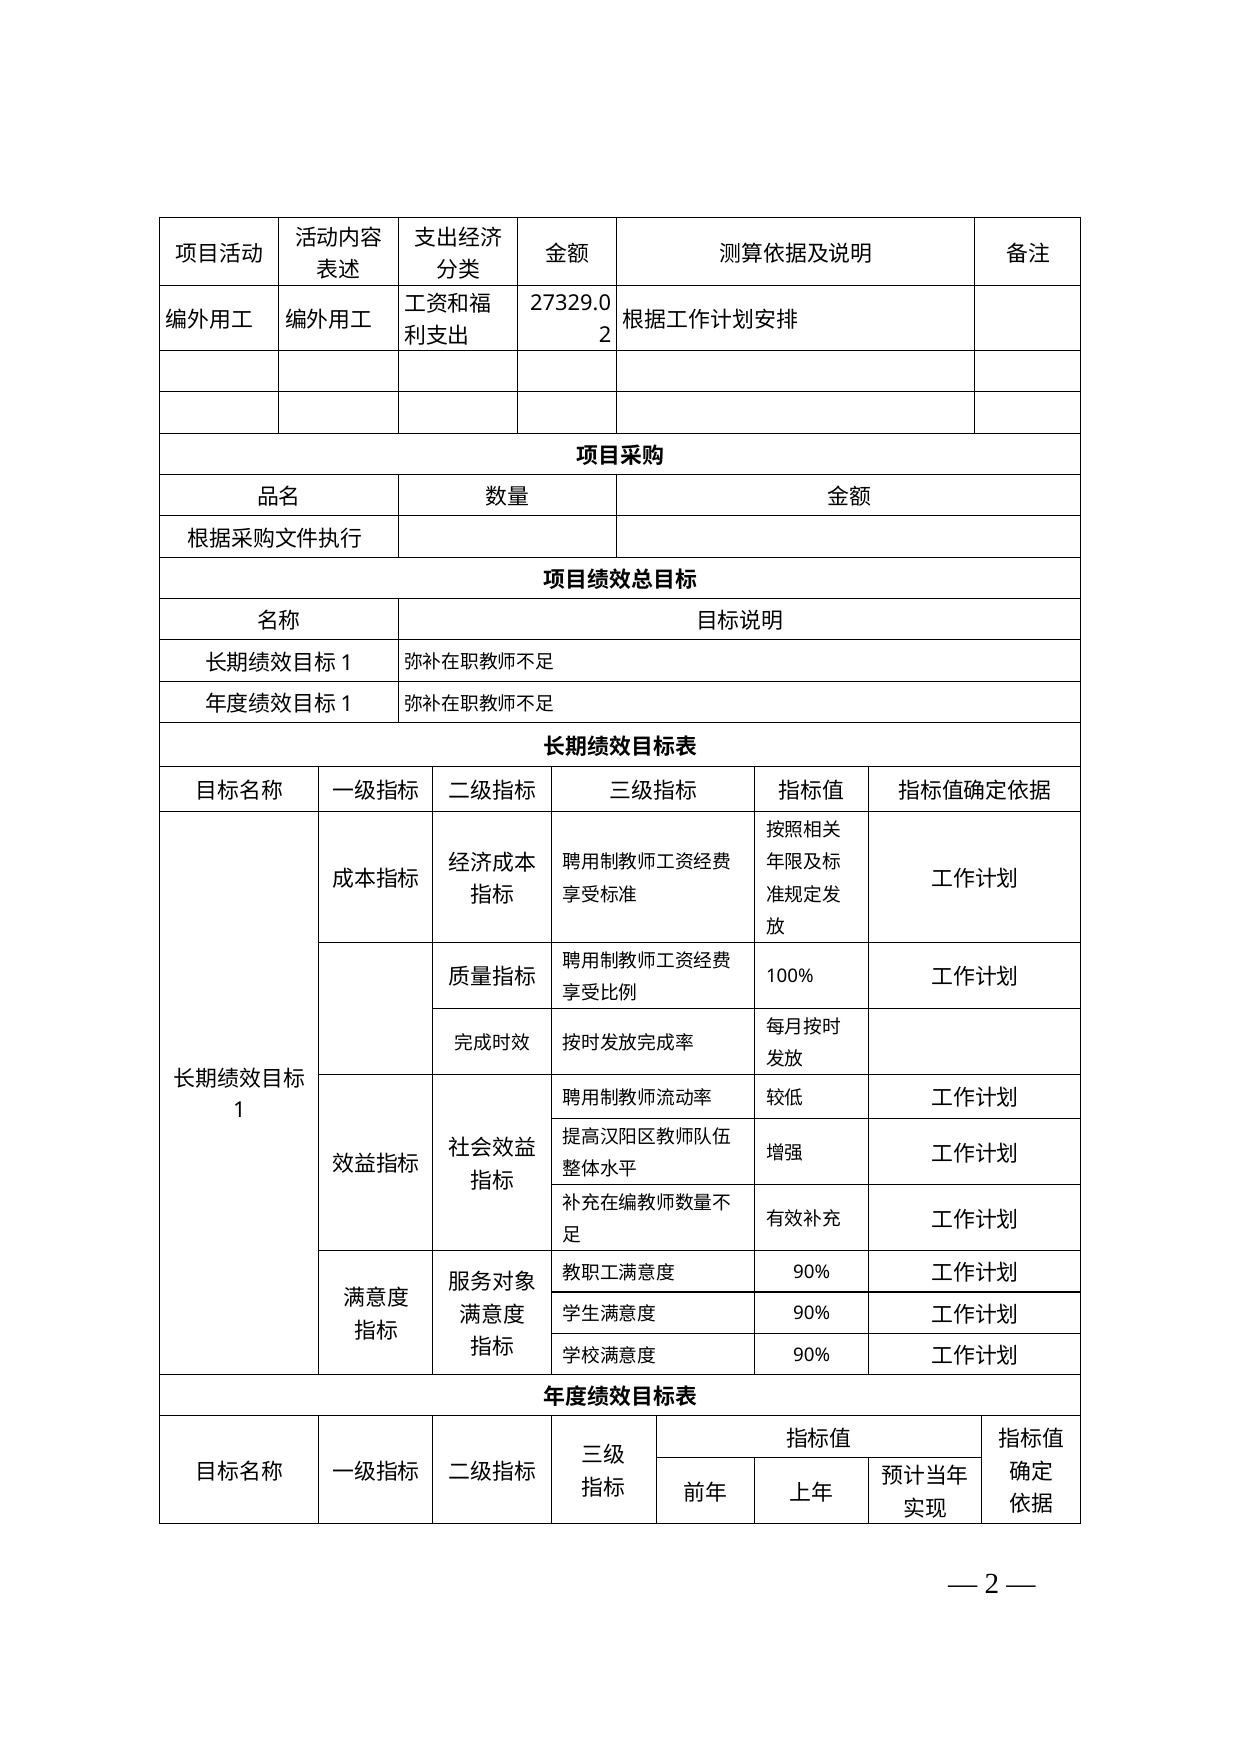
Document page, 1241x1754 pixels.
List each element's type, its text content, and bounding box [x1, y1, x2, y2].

table_cell 较低 [755, 1075, 868, 1118]
table_cell [399, 392, 517, 432]
table_cell 目标说明 [399, 599, 1080, 639]
table_cell 效益指标 [319, 1075, 432, 1250]
table_cell [319, 943, 432, 1074]
table_cell 前年 [657, 1458, 754, 1523]
table_cell 根据工作计划安排 [617, 286, 974, 350]
table_cell 弥补在职教师不足 [399, 640, 1080, 681]
table_cell 增强 [755, 1119, 868, 1184]
table_cell 金额 [518, 218, 616, 285]
table_cell [279, 351, 398, 391]
table_cell 有效补充 [755, 1185, 868, 1250]
table_cell 编外用工 [279, 286, 398, 350]
table_cell 备注 [975, 218, 1080, 285]
table_cell [518, 392, 616, 432]
table_cell 按照相关年限及标准规定发放 [755, 812, 868, 942]
table_cell 指标值 [755, 767, 868, 811]
table_cell 100% [755, 943, 868, 1008]
table_cell 27329.02 [518, 286, 616, 350]
table_cell 质量指标 [433, 943, 551, 1008]
table_cell [975, 351, 1080, 391]
table_cell 三级指标 [552, 767, 754, 811]
table_cell 90% [755, 1293, 868, 1333]
table_cell 指标值 [657, 1416, 981, 1457]
table_cell 学校满意度 [552, 1334, 754, 1374]
table_cell 工作计划 [869, 1075, 1080, 1118]
table_cell [975, 286, 1080, 350]
table_cell 成本指标 [319, 812, 432, 942]
table_cell 金额 [617, 475, 1080, 515]
table_cell 社会效益 指标 [433, 1075, 551, 1250]
table_cell 年度绩效目标1 [160, 682, 398, 722]
table_cell 数量 [399, 475, 616, 515]
table_cell 指标值确定 依据 [982, 1416, 1080, 1523]
table_cell 支出经济 分类 [399, 218, 517, 285]
table_cell 聘用制教师流动率 [552, 1075, 754, 1118]
table_cell [869, 1009, 1080, 1074]
table_cell 工资和福利支出 [399, 286, 517, 350]
table_cell 上年 [755, 1458, 868, 1523]
table_cell 长期绩效目标1 [160, 640, 398, 681]
table_cell 二级指标 [433, 1416, 551, 1523]
table_cell 学生满意度 [552, 1293, 754, 1333]
table_cell 工作计划 [869, 943, 1080, 1008]
table_cell 每月按时发放 [755, 1009, 868, 1074]
table_cell 指标值确定依据 [869, 767, 1080, 811]
table_cell 编外用工 [160, 286, 278, 350]
table_cell 根据采购文件执行 [160, 516, 398, 557]
table_cell [617, 351, 974, 391]
table_cell 满意度 指标 [319, 1251, 432, 1374]
table_cell 教职工满意度 [552, 1251, 754, 1291]
table_cell 长期绩效目标1 [160, 812, 318, 1374]
table_cell 目标名称 [160, 767, 318, 811]
table_cell 预计当年 实现 [869, 1458, 981, 1523]
table_cell [975, 392, 1080, 432]
table_cell 长期绩效目标表 [160, 723, 1080, 766]
table_cell [279, 392, 398, 432]
table_cell [518, 351, 616, 391]
table_cell 工作计划 [869, 1293, 1080, 1333]
table_cell 二级指标 [433, 767, 551, 811]
table_cell 90% [755, 1251, 868, 1291]
table_cell 完成时效 [433, 1009, 551, 1074]
table_cell 一级指标 [319, 767, 432, 811]
table_cell 项目绩效总目标 [160, 558, 1080, 598]
table_cell 提高汉阳区教师队伍整体水平 [552, 1119, 754, 1184]
table_cell 项目活动 [160, 218, 278, 285]
table_cell [160, 351, 278, 391]
table_cell [617, 516, 1080, 557]
table_cell 三级 指标 [552, 1416, 656, 1523]
table_cell 90% [755, 1334, 868, 1374]
table_cell 按时发放完成率 [552, 1009, 754, 1074]
table_cell 品名 [160, 475, 398, 515]
table_cell 测算依据及说明 [617, 218, 974, 285]
table_cell 经济成本指标 [433, 812, 551, 942]
table_cell 工作计划 [869, 1185, 1080, 1250]
table_cell 聘用制教师工资经费享受标准 [552, 812, 754, 942]
table_cell [160, 392, 278, 432]
table_cell 活动内容 表述 [279, 218, 398, 285]
table_cell 工作计划 [869, 1119, 1080, 1184]
table_cell 工作计划 [869, 1334, 1080, 1374]
table_cell [399, 516, 616, 557]
table_cell 项目采购 [160, 434, 1080, 474]
table_cell 补充在编教师数量不足 [552, 1185, 754, 1250]
table_cell 年度绩效目标表 [160, 1375, 1080, 1415]
table_cell [399, 351, 517, 391]
table_cell 工作计划 [869, 812, 1080, 942]
table_cell 名称 [160, 599, 398, 639]
table_cell 弥补在职教师不足 [399, 682, 1080, 722]
table_cell 聘用制教师工资经费享受比例 [552, 943, 754, 1008]
table_cell 目标名称 [160, 1416, 318, 1523]
table_cell 服务对象满意度 指标 [433, 1251, 551, 1374]
table_cell 工作计划 [869, 1251, 1080, 1291]
table_cell 一级指标 [319, 1416, 432, 1523]
table_cell [617, 392, 974, 432]
